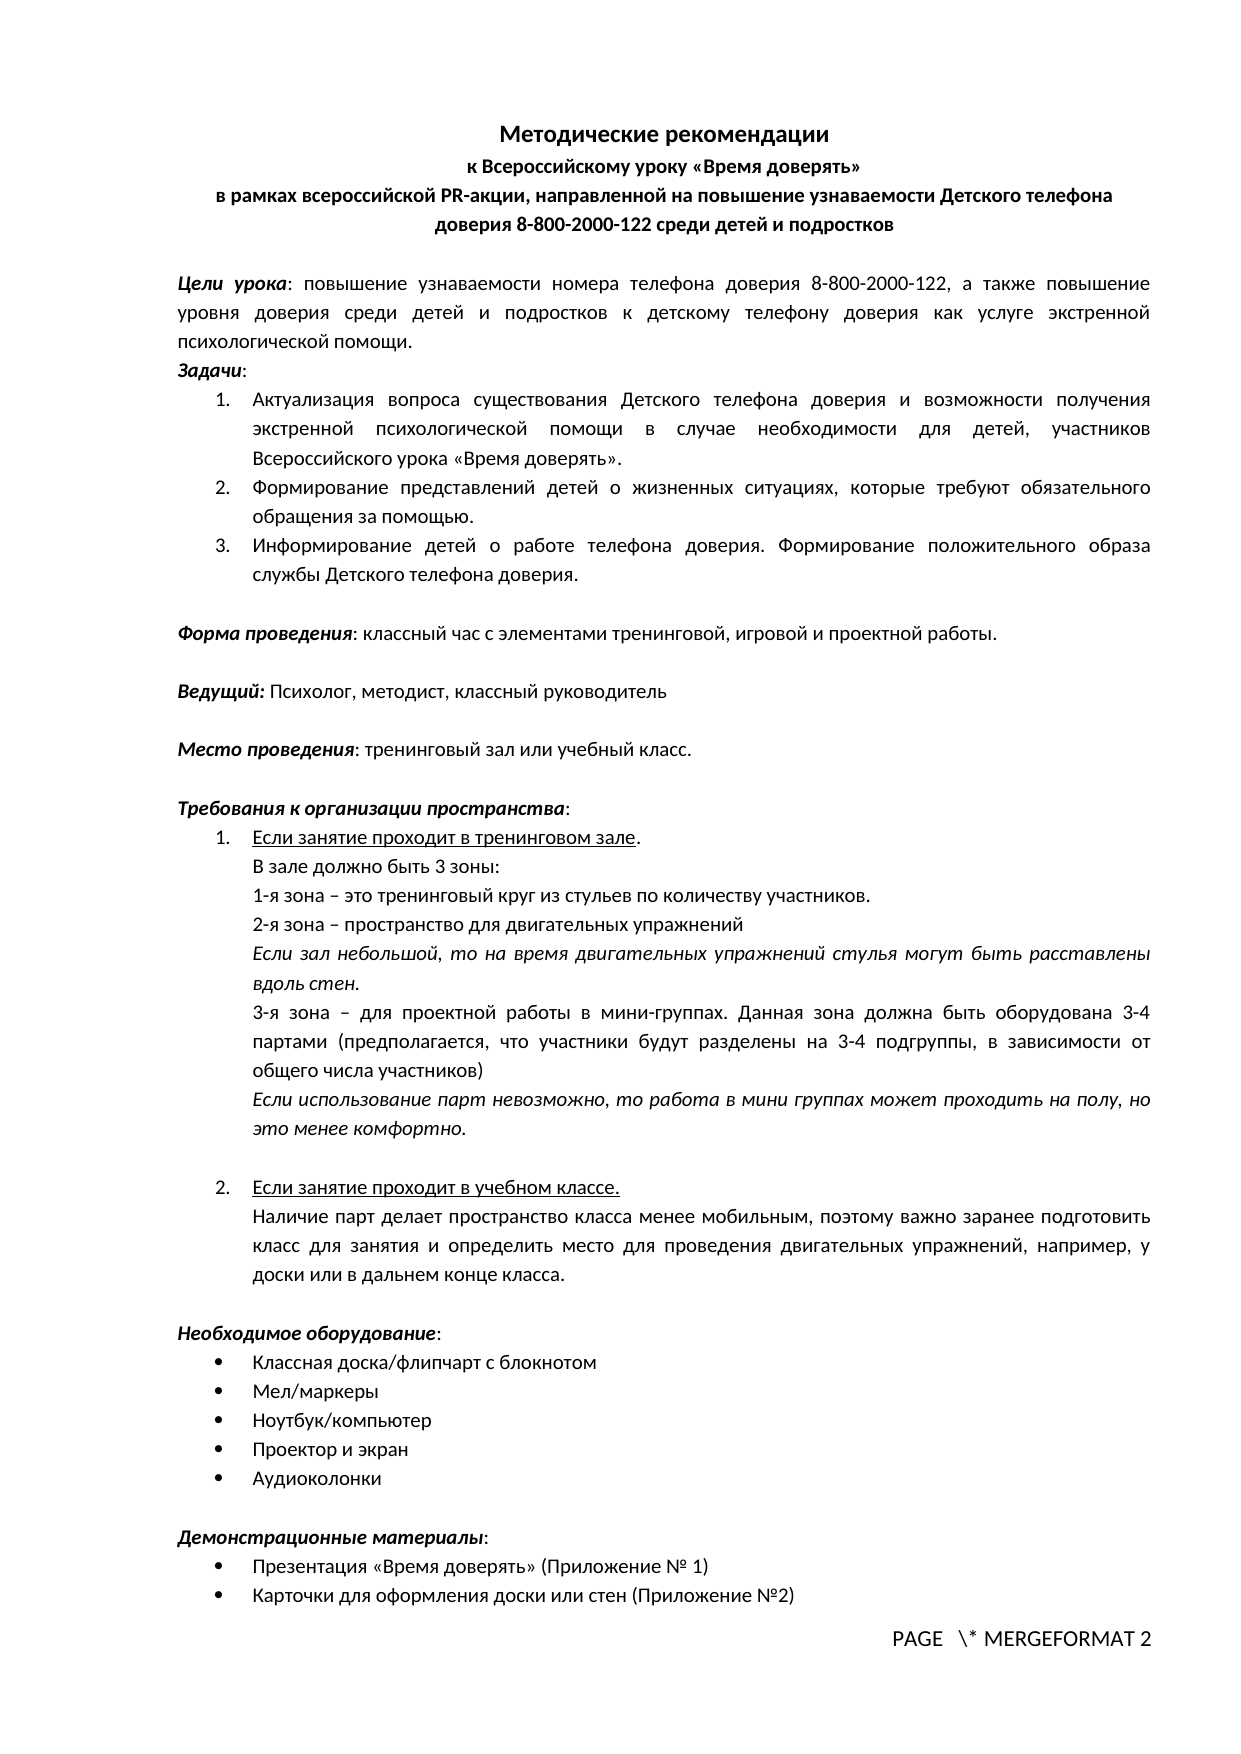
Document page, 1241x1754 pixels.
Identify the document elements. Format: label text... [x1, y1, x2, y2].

text Методические рекомендации [177, 118, 1152, 149]
text Ведущий: Психолог, методист, классный руководитель [177, 678, 1152, 703]
list В зале должно быть 3 зоны: [252, 853, 1152, 878]
text Место проведения: тренинговый зал или учебный класс. [177, 736, 1152, 762]
list 1-я зона – это тренинговый круг из стульев по количеству участников. [252, 882, 1152, 908]
text к Всероссийскому уроку «Время доверять» [177, 153, 1152, 178]
list Аудиоколонки [215, 1466, 1152, 1491]
text Форма проведения: классный час с элементами тренинговой, игровой и проектной работы. [177, 620, 1152, 645]
list Классная доска/флипчарт с блокнотом [215, 1349, 1152, 1374]
list Презентация «Время доверять» (Приложение № 1) [215, 1553, 1152, 1578]
list Если использование парт невозможно, то работа в мини группах может проходить на полу, но это менее комфортно. [252, 1086, 1152, 1141]
list Формирование представлений детей о жизненных ситуациях, которые требуют обязательного обращения за помощью. [215, 474, 1152, 528]
text Демонстрационные материалы: [177, 1524, 1152, 1549]
text Задачи: [177, 357, 1152, 383]
list Проектор и экран [215, 1436, 1152, 1462]
list Наличие парт делает пространство класса менее мобильным, поэтому важно заранее подготовить класс для занятия и определить место для проведения двигательных упражнений, например, у доски или в дальнем конце класса. [252, 1203, 1152, 1287]
list 3-я зона – для проектной работы в мини-группах. Данная зона должна быть оборудована 3-4 партами (предполагается, что участники будут разделены на 3-4 подгруппы, в зависимости от общего числа участников) [252, 999, 1152, 1083]
list Если занятие проходит в учебном классе. [215, 1174, 1152, 1199]
list Информирование детей о работе телефона доверия. Формирование положительного образа службы Детского телефона доверия. [215, 532, 1152, 587]
list Карточки для оформления доски или стен (Приложение №2) [215, 1582, 1152, 1608]
text Требования к организации пространства: [177, 795, 1152, 820]
list Мел/маркеры [215, 1378, 1152, 1403]
text в рамках всероссийской PR-акции, направленной на повышение узнаваемости Детского телефона доверия 8-800-2000-122 среди детей и подростков [177, 182, 1152, 237]
list Актуализация вопроса существования Детского телефона доверия и возможности получения экстренной психологической помощи в случае необходимости для детей, участников Всероссийского урока «Время доверять». [215, 386, 1152, 470]
list Если занятие проходит в тренинговом зале. [215, 824, 1152, 849]
text Цели урока: повышение узнаваемости номера телефона доверия 8-800-2000-122, а также повышение уровня доверия среди детей и подростков к детскому телефону доверия как услуге экстренной психологической помощи. [177, 270, 1152, 353]
list 2-я зона – пространство для двигательных упражнений [252, 911, 1152, 937]
list Ноутбук/компьютер [215, 1407, 1152, 1433]
text Необходимое оборудование: [177, 1320, 1152, 1345]
list Если зал небольшой, то на время двигательных упражнений стулья могут быть расставлены вдоль стен. [252, 941, 1152, 995]
